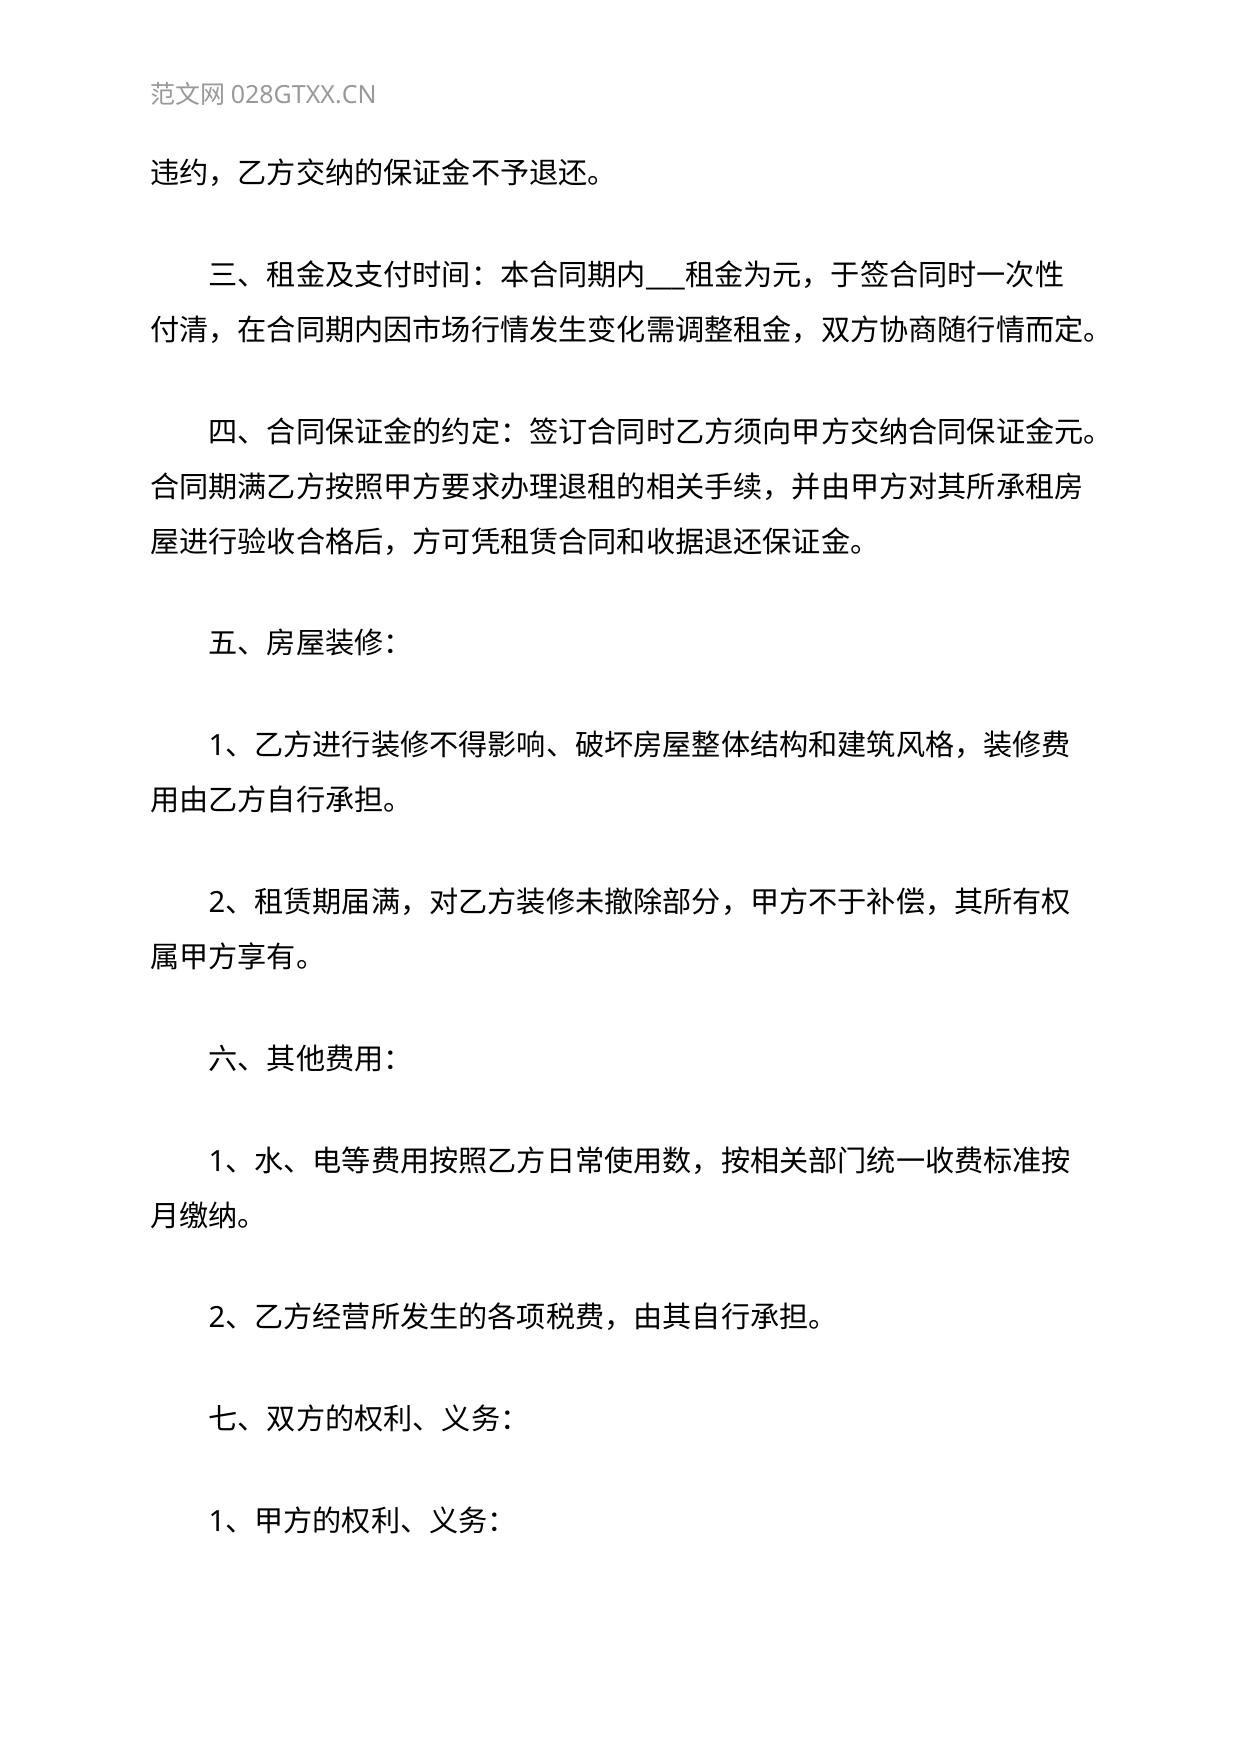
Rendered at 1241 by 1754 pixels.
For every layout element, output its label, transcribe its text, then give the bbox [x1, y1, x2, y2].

text 1、甲方的权利、义务： [150, 1498, 1090, 1540]
text 三、租金及支付时间：本合同期内___租金为元，于签合同时一次性付清，在合同期内因市场行情发生变化需调整租金，双方协商随行情而定。 [150, 252, 1090, 349]
text 四、合同保证金的约定：签订合同时乙方须向甲方交纳合同保证金元。合同期满乙方按照甲方要求办理退租的相关手续，并由甲方对其所承租房屋进行验收合格后，方可凭租赁合同和收据退还保证金。 [150, 408, 1090, 561]
text 七、双方的权利、义务： [150, 1396, 1090, 1438]
text 2、租赁期届满，对乙方装修未撤除部分，甲方不于补偿，其所有权属甲方享有。 [150, 879, 1090, 976]
text 1、乙方进行装修不得影响、破坏房屋整体结构和建筑风格，装修费用由乙方自行承担。 [150, 722, 1090, 819]
text 2、乙方经营所发生的各项税费，由其自行承担。 [150, 1294, 1090, 1336]
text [150, 150, 1090, 192]
text 六、其他费用： [150, 1035, 1090, 1078]
text 五、房屋装修： [150, 620, 1090, 662]
text 1、水、电等费用按照乙方日常使用数，按相关部门统一收费标准按月缴纳。 [150, 1137, 1090, 1234]
